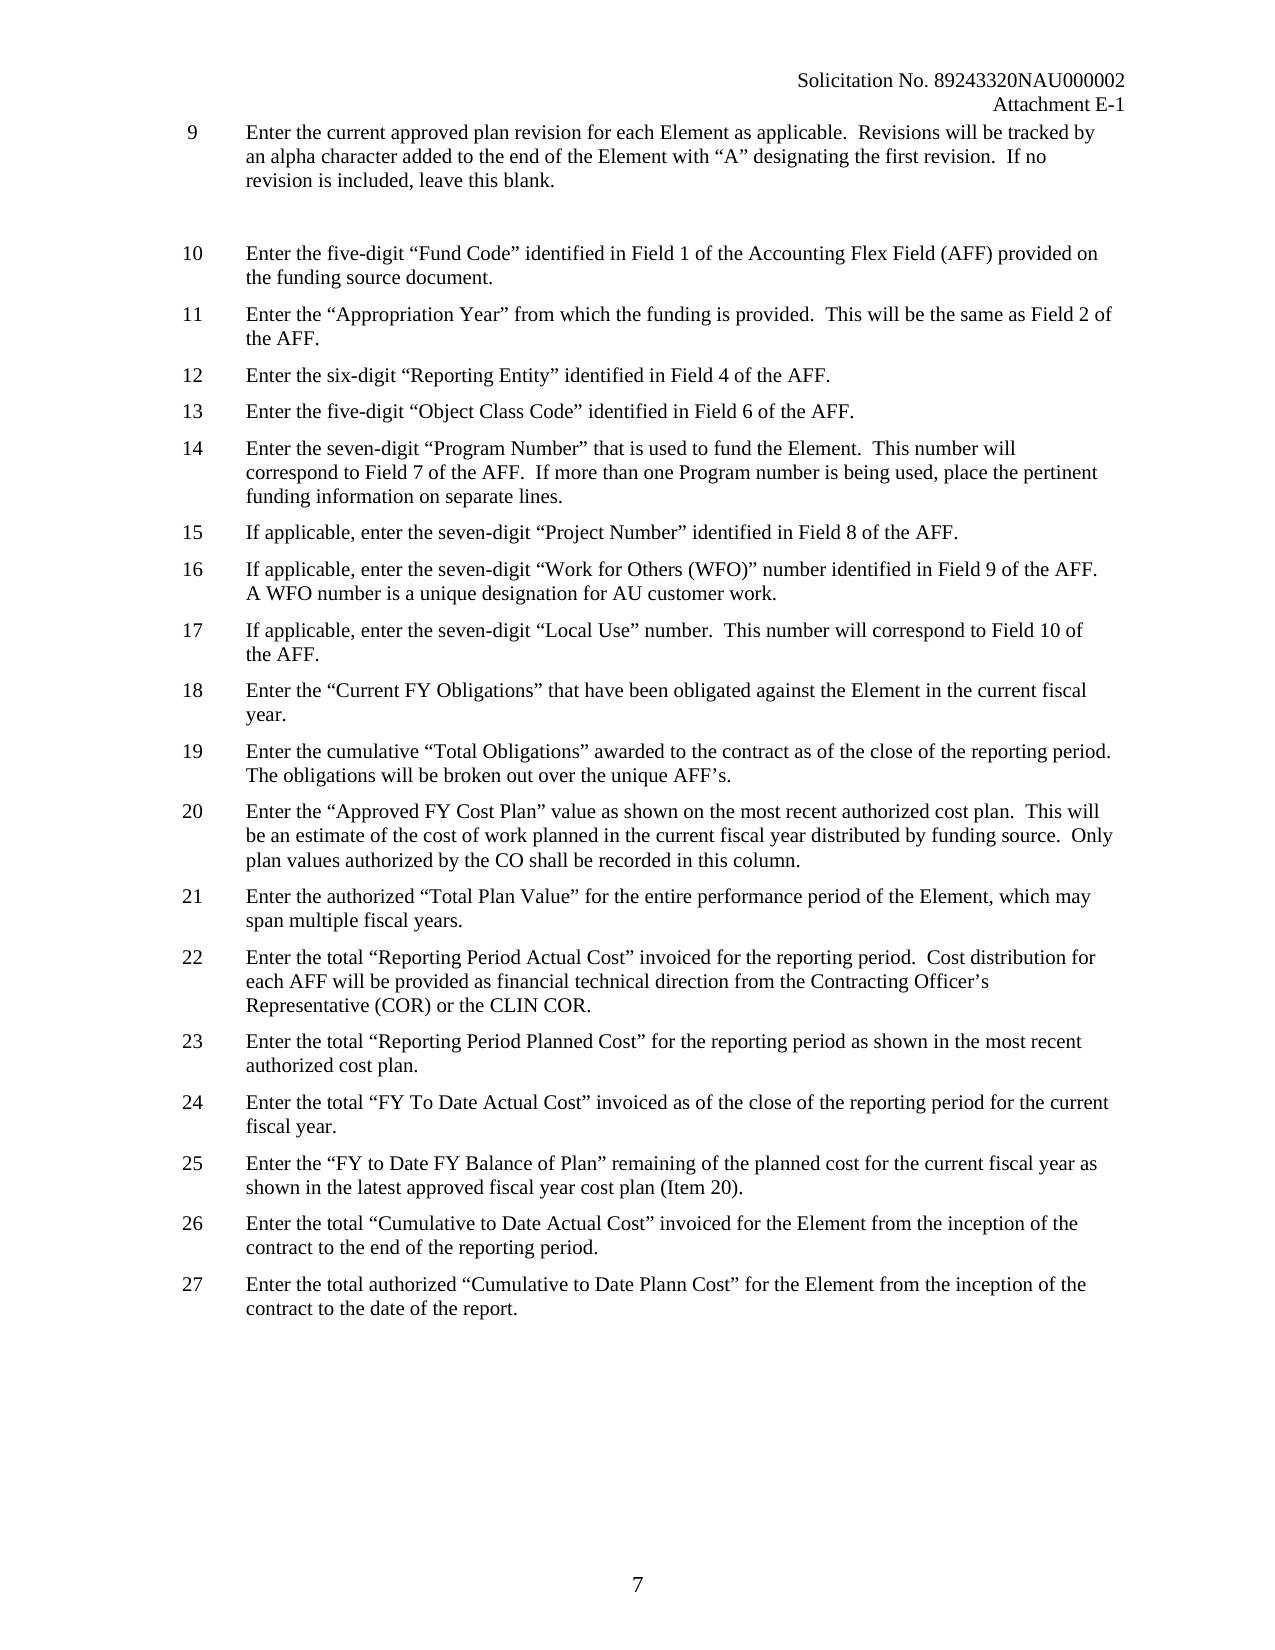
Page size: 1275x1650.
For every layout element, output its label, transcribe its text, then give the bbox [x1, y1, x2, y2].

table_cell 20 [150, 799, 234, 884]
table_cell 21 [150, 884, 234, 945]
table_cell 17 [150, 618, 234, 678]
table_cell 19 [150, 739, 234, 799]
table_cell Enter the six-digit “Reporting Entity” identified in Field 4 of the AFF. [234, 363, 1125, 399]
table_cell Enter the total “FY To Date Actual Cost” invoiced as of the close of the reporting period for the current fiscal year. [234, 1090, 1125, 1151]
table_cell Enter the authorized “Total Plan Value” for the entire performance period of the Element, which may span multiple fiscal years. [234, 884, 1125, 945]
table_cell 25 [150, 1151, 234, 1211]
table_cell 16 [150, 557, 234, 617]
table_cell Enter the total authorized “Cumulative to Date Plann Cost” for the Element from the inception of the contract to the date of the report. [234, 1272, 1125, 1332]
table_cell If applicable, enter the seven-digit “Work for Others (WFO)” number identified in Field 9 of the AFF. A WFO number is a unique designation for AU customer work. [234, 557, 1125, 617]
table_cell 22 [150, 945, 234, 1029]
table_cell Enter the total “Reporting Period Actual Cost” invoiced for the reporting period. Cost distribution for each AFF will be provided as financial technical direction from the Contracting Officer’s Representative (COR) or the CLIN COR. [234, 945, 1125, 1029]
table_cell Enter the total “Reporting Period Planned Cost” for the reporting period as shown in the most recent authorized cost plan. [234, 1029, 1125, 1090]
table_cell 18 [150, 678, 234, 739]
table_cell Enter the five-digit “Fund Code” identified in Field 1 of the Accounting Flex Field (AFF) provided on the funding source document. [234, 241, 1125, 302]
table_cell 15 [150, 520, 234, 557]
table_cell 24 [150, 1090, 234, 1151]
table_cell 9 [150, 120, 234, 241]
table_cell 10 [150, 241, 234, 302]
table_cell Enter the “Current FY Obligations” that have been obligated against the Element in the current fiscal year. [234, 678, 1125, 739]
table_cell 27 [150, 1272, 234, 1332]
table_cell 26 [150, 1211, 234, 1272]
table_cell Enter the total “Cumulative to Date Actual Cost” invoiced for the Element from the inception of the contract to the end of the reporting period. [234, 1211, 1125, 1272]
table_cell Enter the “Appropriation Year” from which the funding is provided. This will be the same as Field 2 of the AFF. [234, 302, 1125, 362]
table_cell Enter the cumulative “Total Obligations” awarded to the contract as of the close of the reporting period. The obligations will be broken out over the unique AFF’s. [234, 739, 1125, 799]
table_cell If applicable, enter the seven-digit “Project Number” identified in Field 8 of the AFF. [234, 520, 1125, 557]
table_cell 13 [150, 399, 234, 436]
table_cell 11 [150, 302, 234, 362]
table_cell Enter the five-digit “Object Class Code” identified in Field 6 of the AFF. [234, 399, 1125, 436]
table_cell Enter the seven-digit “Program Number” that is used to fund the Element. This number will correspond to Field 7 of the AFF. If more than one Program number is being used, place the pertinent funding information on separate lines. [234, 436, 1125, 520]
table_cell 14 [150, 436, 234, 520]
table_cell If applicable, enter the seven-digit “Local Use” number. This number will correspond to Field 10 of the AFF. [234, 618, 1125, 678]
table_cell 12 [150, 363, 234, 399]
table_cell Enter the current approved plan revision for each Element as applicable. Revisions will be tracked by an alpha character added to the end of the Element with “A” designating the first revision. If no revision is included, leave this blank. [234, 120, 1125, 241]
table_cell Enter the “FY to Date FY Balance of Plan” remaining of the planned cost for the current fiscal year as shown in the latest approved fiscal year cost plan (Item 20). [234, 1151, 1125, 1211]
table_cell 23 [150, 1029, 234, 1090]
table_cell Enter the “Approved FY Cost Plan” value as shown on the most recent authorized cost plan. This will be an estimate of the cost of work planned in the current fiscal year distributed by funding source. Only plan values authorized by the CO shall be recorded in this column. [234, 799, 1125, 884]
